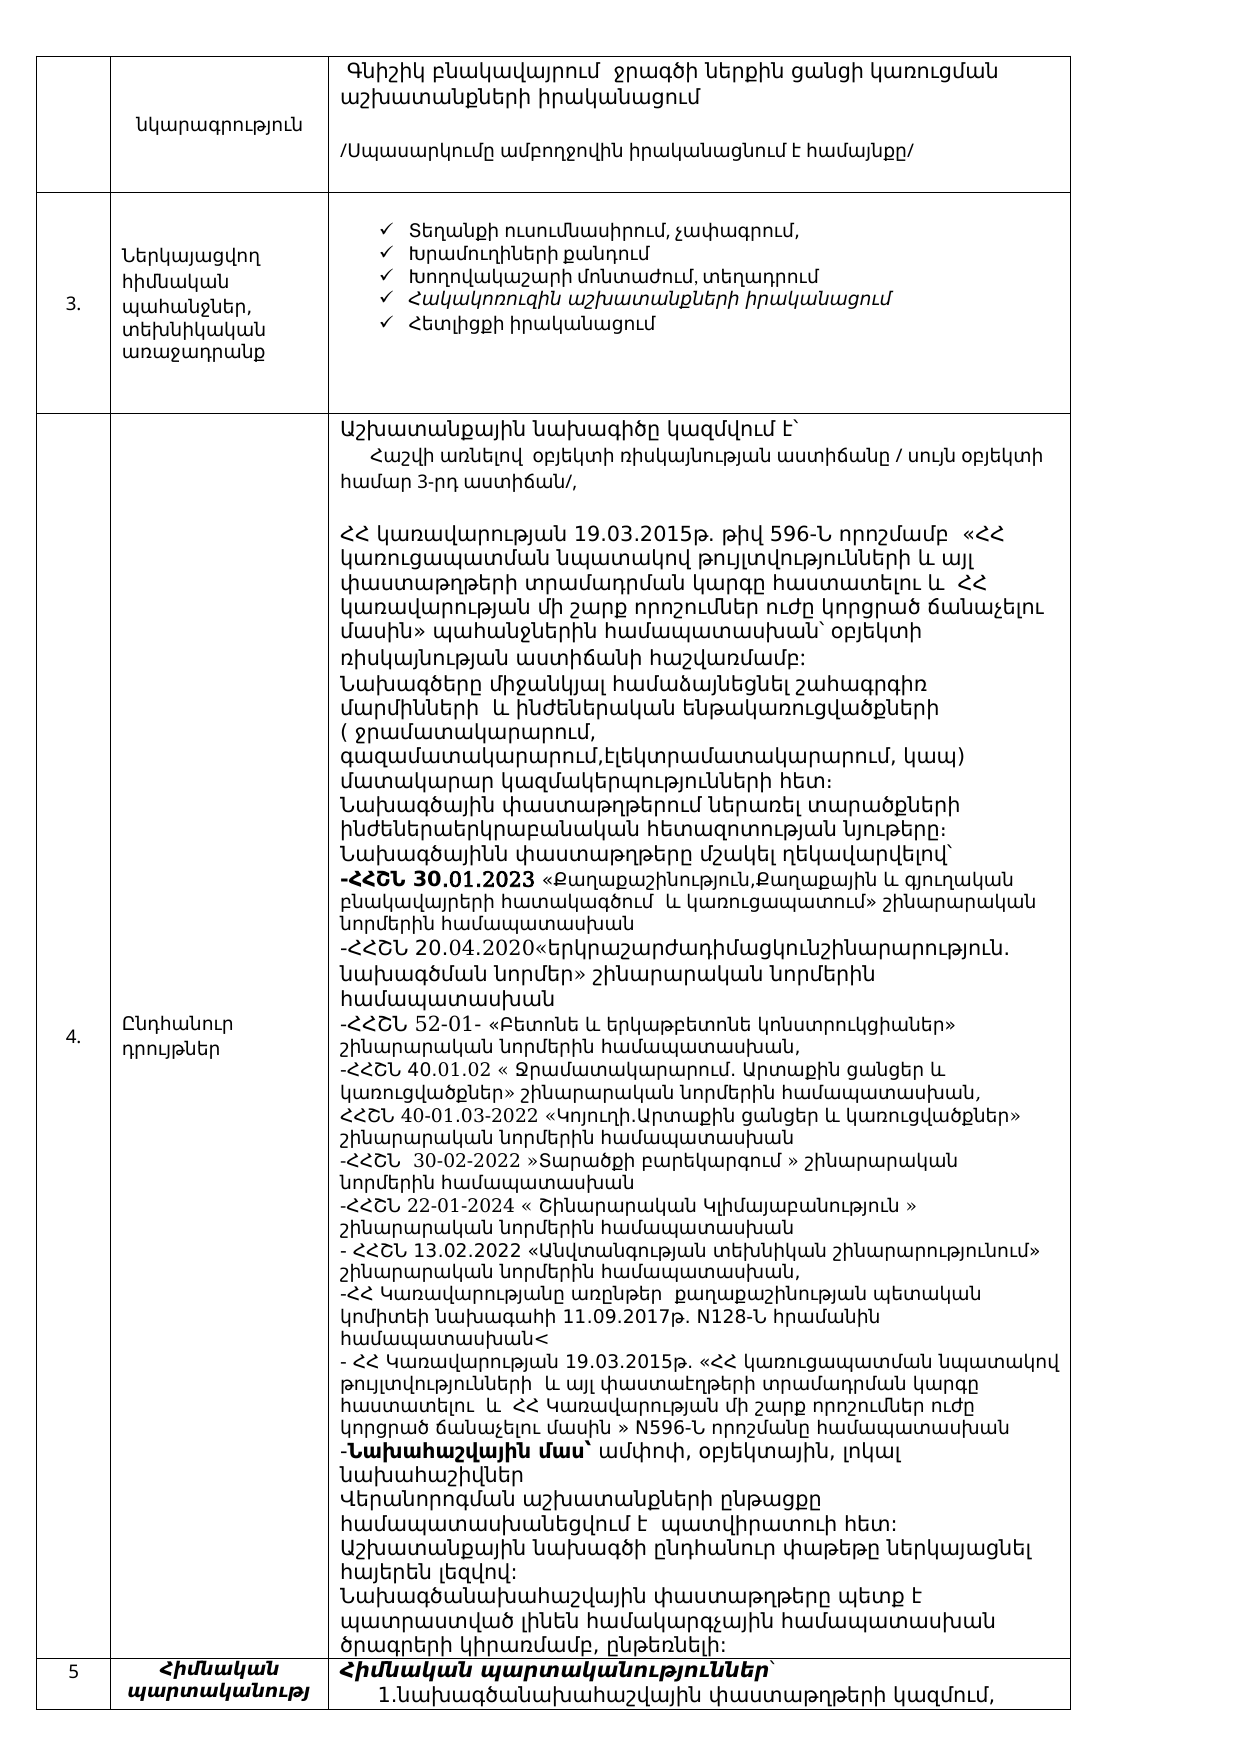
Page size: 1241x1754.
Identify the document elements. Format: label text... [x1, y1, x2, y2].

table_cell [111, 57, 328, 192]
table_cell Ընդհանուր դրույթներ [111, 414, 328, 1657]
table_cell Աշխատանքային նախագիծը կազմվում է՝ Հաշվի առնելով օբյեկտի ռիսկայնության աստիճանը / սույն օբյեկտի համար 3-րդ աստիճան/, ՀՀ կառավարության 19.03.2015թ. թիվ 596-Ն որոշմամբ «ՀՀ կառուցապատման նպատակով թույլտվությունների և այլ փաստաթղթերի տրամադրման կարգը հաստատելու և ՀՀ կառավարության մի շարք որոշումներ ուժը կորցրած ճանաչելու մասին» պահանջներին համապատասխան՝ օբյեկտի ռիսկայնության աստիճանի հաշվառմամբ: Նախագծերը միջանկյալ համաձայնեցնել շահագրգիռ մարմինների և ինժեներական ենթակառուցվածքների ( ջրամատակարարում, գազամատակարարում,էլեկտրամատակարարում, կապ) մատակարար կազմակերպությունների հետ։ Նախագծային փաստաթղթերում ներառել տարածքների ինժեներաերկրաբանական հետազոտության նյութերը։ Նախագծայինն փաստաթղթերը մշակել ղեկավարվելով՝ -ՀՀՇՆ 30․01․2023 «Քաղաքաշինություն,Քաղաքային և գյուղական բնակավայրերի հատակագծում և կառուցապատում» շինարարական նորմերին համապատասխան -ՀՀՇՆ 20․04․2020«երկրաշարժադիմացկունշինարարություն․ նախագծման նորմեր» շինարարական նորմերին համապատասխան -ՀՀՇՆ 52-01- «Բետոնե և երկաթբետոնե կոնստրուկցիաներ» շինարարական նորմերին համապատասխան, -ՀՀՇՆ 40․01․02 « Ջրամատակարարում․ Արտաքին ցանցեր և կառուցվածքներ» շինարարական նորմերին համապատասխան, ՀՀՇՆ 40-01․03-2022 «Կոյուղի․Արտաքին ցանցեր և կառուցվածքներ» շինարարական նորմերին համապատասխան -ՀՀՇՆ 30-02-2022 »Տարածքի բարեկարգում » շինարարական նորմերին համապատասխան -ՀՀՇՆ 22-01-2024 « Շինարարական Կլիմայաբանություն » շինարարական նորմերին համապատասխան - ՀՀՇՆ 13․02․2022 «Անվտանգության տեխնիկան շինարարությունում» շինարարական նորմերին համապատասխան, -ՀՀ Կառավարությանը առընթեր քաղաքաշինության պետական կոմիտեի նախագահի 11․09․2017թ․ N128-Ն հրամանին համապատասխան< - ՀՀ Կառավարության 19․03․2015թ․ «ՀՀ կառուցապատման նպատակով թույլտվությունների և այլ փաստաէղթերի տրամադրման կարգը հաստատելու և ՀՀ Կառավարության մի շարք որոշումներ ուժը կորցրած ճանաչելու մասին » N596-Ն որոշմանը համապատասխան -Նախահաշվային մաս՝ ամփոփ, օբյեկտային, լոկալ նախահաշիվներ Վերանորոգման աշխատանքների ընթացքը համապատասխանեցվում է պատվիրատուի հետ: Աշխատանքային նախագծի ընդհանուր փաթեթը ներկայացնել հայերեն լեզվով: Նախագծանախահաշվային փաստաթղթերը պետք է պատրաստված լինեն համակարգչային համապատասխան ծրագրերի կիրառմամբ, ընթեռնելի: [329, 414, 1070, 1657]
table_cell 4. [37, 414, 110, 1657]
table_cell Ներկայացվող հիմնական պահանջներ, տեխնիկական առաջադրանք [111, 193, 328, 413]
table_cell 3. [37, 193, 110, 413]
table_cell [111, 1659, 328, 1708]
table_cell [329, 57, 1070, 192]
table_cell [329, 1659, 1070, 1708]
table_cell Տեղանքի ուսումնասիրում, չափագրում, Խրամուղիների քանդում Խողովակաշարի մոնտաժում, տեղադրում Հակակոռուզին աշխատանքների իրականացում Հետլիցքի իրականացում [329, 193, 1070, 413]
table_cell 2. [37, 57, 110, 192]
table_cell 5 [37, 1659, 110, 1708]
